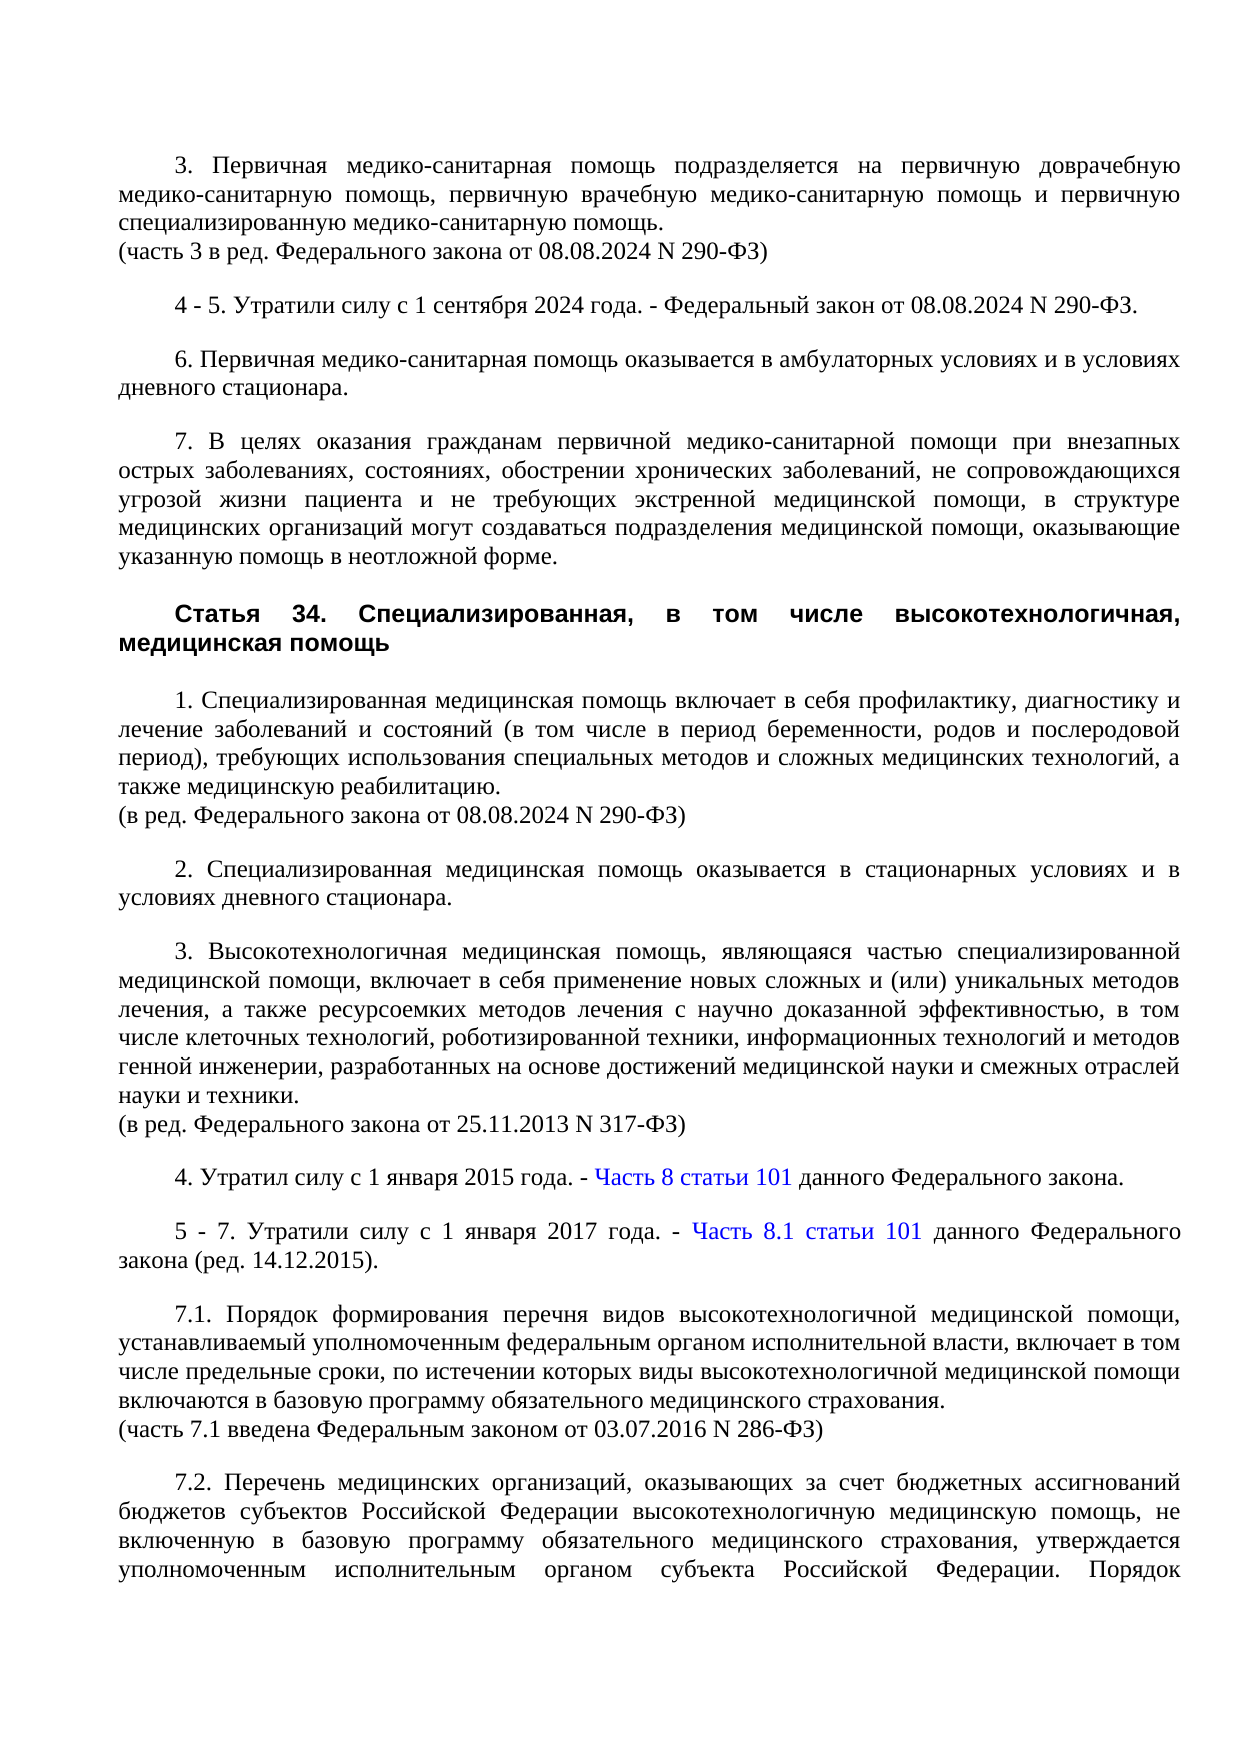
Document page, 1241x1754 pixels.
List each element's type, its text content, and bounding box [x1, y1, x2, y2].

text 6. Первичная медико-санитарная помощь оказывается в амбулаторных условиях и в условиях дневного стационара. [118, 344, 1181, 401]
text (часть 7.1 введена Федеральным законом от 03.07.2016 N 286-ФЗ) [118, 1414, 1181, 1442]
text 3. Первичная медико-санитарная помощь подразделяется на первичную доврачебную медико-санитарную помощь, первичную врачебную медико-санитарную помощь и первичную специализированную медико-санитарную помощь. [118, 150, 1181, 236]
text 7.1. Порядок формирования перечня видов высокотехнологичной медицинской помощи, устанавливаемый уполномоченным федеральным органом исполнительной власти, включает в том числе предельные сроки, по истечении которых виды высокотехнологичной медицинской помощи включаются в базовую программу обязательного медицинского страхования. [118, 1299, 1181, 1414]
text 5 - 7. Утратили силу с 1 января 2017 года. - Часть 8.1 статьи 101 данного Федерального закона (ред. 14.12.2015). [118, 1216, 1181, 1274]
text 4 - 5. Утратили силу с 1 сентября 2024 года. - Федеральный закон от 08.08.2024 N 290-ФЗ. [118, 290, 1181, 319]
title Статья 34. Специализированная, в том числе высокотехнологичная, медицинская помощь [118, 599, 1181, 656]
text 1. Специализированная медицинская помощь включает в себя профилактику, диагностику и лечение заболеваний и состояний (в том числе в период беременности, родов и послеродовой период), требующих использования специальных методов и сложных медицинских технологий, а также медицинскую реабилитацию. [118, 685, 1181, 800]
text 7. В целях оказания гражданам первичной медико-санитарной помощи при внезапных острых заболеваниях, состояниях, обострении хронических заболеваний, не сопровождающихся угрозой жизни пациента и не требующих экстренной медицинской помощи, в структуре медицинских организаций могут создаваться подразделения медицинской помощи, оказывающие указанную помощь в неотложной форме. [118, 426, 1181, 570]
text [118, 1467, 1181, 1582]
text (в ред. Федерального закона от 25.11.2013 N 317-ФЗ) [118, 1109, 1181, 1137]
text (в ред. Федерального закона от 08.08.2024 N 290-ФЗ) [118, 800, 1181, 829]
text 4. Утратил силу с 1 января 2015 года. - Часть 8 статьи 101 данного Федерального закона. [118, 1162, 1181, 1191]
text (часть 3 в ред. Федерального закона от 08.08.2024 N 290-ФЗ) [118, 236, 1181, 265]
text 2. Специализированная медицинская помощь оказывается в стационарных условиях и в условиях дневного стационара. [118, 854, 1181, 911]
text 3. Высокотехнологичная медицинская помощь, являющаяся частью специализированной медицинской помощи, включает в себя применение новых сложных и (или) уникальных методов лечения, а также ресурсоемких методов лечения с научно доказанной эффективностью, в том числе клеточных технологий, роботизированной техники, информационных технологий и методов генной инженерии, разработанных на основе достижений медицинской науки и смежных отраслей науки и техники. [118, 936, 1181, 1109]
